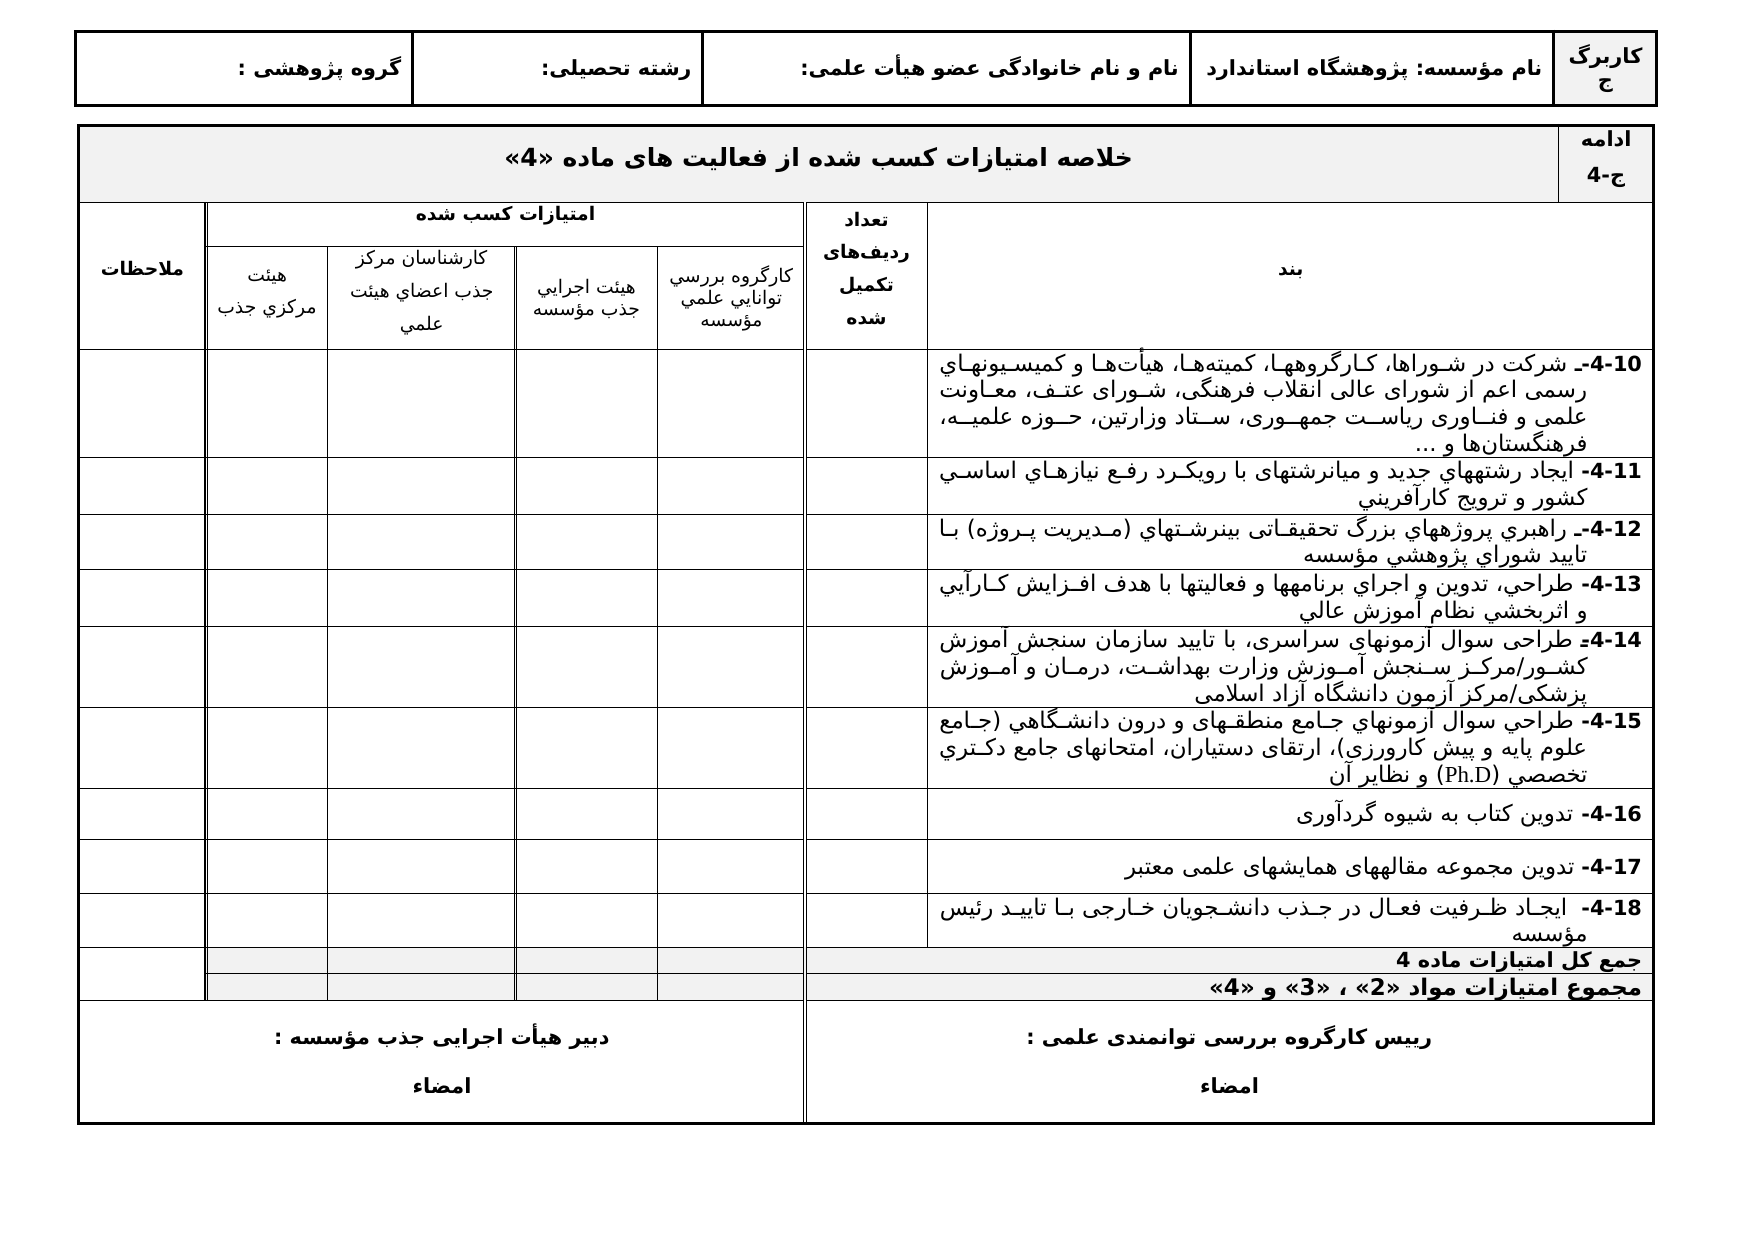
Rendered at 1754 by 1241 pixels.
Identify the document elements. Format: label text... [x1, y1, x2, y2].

table_cell [807, 894, 927, 947]
table_cell [208, 840, 327, 893]
table_cell [658, 840, 803, 893]
table_cell [517, 350, 657, 457]
table_cell جمع کل امتيازات ماده 4 [807, 948, 1652, 973]
table_cell [208, 515, 327, 569]
table_cell [80, 894, 204, 947]
table_cell [328, 840, 514, 893]
table_cell كارگروه بررسي توانايي علمي مؤسسه [658, 247, 803, 349]
table_cell [517, 894, 657, 947]
table_cell [208, 458, 327, 514]
table_cell [807, 350, 927, 457]
table_cell [80, 948, 204, 1000]
table_cell [80, 515, 204, 569]
table_cell هيئت مركزي جذب [208, 247, 327, 349]
table_cell [517, 840, 657, 893]
table_cell [517, 627, 657, 707]
table_cell [208, 894, 327, 947]
table_cell دبیر هیأت اجرایی جذب مؤسسه : امضاء [80, 1001, 803, 1122]
table_cell رییس کارگروه بررسی توانمندی علمی : امضاء [807, 1001, 1652, 1122]
table_cell [658, 948, 803, 973]
table_cell [208, 708, 327, 788]
table_cell [807, 840, 927, 893]
table_cell 4-17- تدوین مجموعه مقالههای همایشهای علمی معتبر [928, 840, 1652, 893]
table_cell 4-18- ایجاد ظرفیت فعال در جذب دانشجویان خارجی با تایید رئیس مؤسسه [928, 894, 1652, 947]
table_cell [658, 570, 803, 626]
table_cell [208, 789, 327, 839]
table_cell ملاحظات [80, 203, 204, 349]
table_cell [328, 708, 514, 788]
table_header کاربرگ ج [1555, 33, 1655, 104]
table_cell هيئت اجرايي جذب مؤسسه [517, 247, 657, 349]
table_cell [328, 350, 514, 457]
table_cell [807, 515, 927, 569]
table_cell [658, 515, 803, 569]
table_cell [517, 515, 657, 569]
table_cell 4-14- طراحی سوال آزمونهای سراسری، با تایید سازمان سنجش آموزش کشور/مرکز سنجش آموزش وزارت بهداشت، درمان و آموزش پزشکی/مرکز آزمون دانشگاه آزاد اسلامی [928, 627, 1652, 707]
table_cell [80, 840, 204, 893]
table_cell [658, 894, 803, 947]
table_cell [658, 350, 803, 457]
table_cell 4-13- طراحي، تدوين و اجراي برنامهها و فعاليتها با هدف افزايش كارآيي و اثربخشي نظام آموزش عالي [928, 570, 1652, 626]
table_cell [807, 458, 927, 514]
table_cell تعداد ردیف‌های تکمیل شده [807, 203, 927, 349]
table_cell [80, 570, 204, 626]
table_cell [80, 627, 204, 707]
table_cell [658, 627, 803, 707]
table_cell [328, 627, 514, 707]
table_cell [208, 627, 327, 707]
table_header رشته تحصیلی: [414, 33, 701, 104]
table_cell [328, 894, 514, 947]
table_cell كارشناسان مركز جذب اعضاي هيئت علمي [328, 247, 514, 349]
table_cell مجموع امتیازات مواد «2» ، «3» و «4» [807, 974, 1652, 1000]
table_cell [208, 948, 327, 973]
table_cell [80, 789, 204, 839]
table_header نام و نام خانوادگی عضو هیأت علمی: [704, 33, 1189, 104]
table_cell [658, 458, 803, 514]
table_header نام مؤسسه: پژوهشگاه استاندارد [1192, 33, 1552, 104]
table_cell [80, 708, 204, 788]
table_cell [208, 974, 327, 1000]
table_cell بند [928, 203, 1652, 349]
table_cell 4-10- شرکت در شوراها، كارگروهها، کمیته‌ها، هیأت‌ها و كميسيونهاي رسمی اعم از شورای عالی انقلاب فرهنگی، شورای عتف، معاونت علمی و فناوری ریاست جمهوری، ستاد وزارتین، حوزه علمیه، فرهنگستان‌ها و ... [928, 350, 1652, 457]
table_cell [80, 458, 204, 514]
table_cell امتیازات کسب شده [208, 203, 803, 246]
table_cell 4-12- راهبري پروژههاي بزرگ تحقیقاتی بينرشتهاي (مدیریت پروژه) با تاييد شوراي پژوهشي مؤسسه [928, 515, 1652, 569]
table_cell 4-16- تدوین کتاب به شیوه گردآوری [928, 789, 1652, 839]
table_header خلاصه امتیازات کسب شده از فعالیت های ماده «4» [80, 127, 1558, 202]
table_cell [658, 708, 803, 788]
table_cell [328, 948, 514, 973]
table_cell [517, 458, 657, 514]
table_cell [517, 974, 657, 1000]
table_cell [517, 570, 657, 626]
table_header ادامه ج-4 [1559, 127, 1652, 202]
table_cell [208, 350, 327, 457]
table_cell [328, 458, 514, 514]
table_cell [328, 570, 514, 626]
table_cell [807, 708, 927, 788]
table_cell [807, 570, 927, 626]
table_cell [328, 789, 514, 839]
table_cell [328, 515, 514, 569]
table_cell [208, 570, 327, 626]
table_cell 4-15- طراحي سوال آزمونهاي جامع منطقهای و درون دانشگاهي (جامع علوم پايه و پیش کارورزی)، ارتقای دستياران، امتحانهای جامع دكتري تخصصي (Ph.D) و نظایر آن [928, 708, 1652, 788]
table_cell [328, 974, 514, 1000]
table_cell [658, 974, 803, 1000]
table_cell [807, 627, 927, 707]
table_header گروه پژوهشی : [77, 33, 411, 104]
table_cell [807, 789, 927, 839]
table_cell 4-11- ايجاد رشتههاي جديد و میانرشتهای با رويكرد رفع نيازهاي اساسي كشور و ترويج كارآفريني [928, 458, 1652, 514]
table_cell [658, 789, 803, 839]
table_cell [517, 948, 657, 973]
table_cell [517, 708, 657, 788]
table_cell [517, 789, 657, 839]
table_cell [80, 350, 204, 457]
